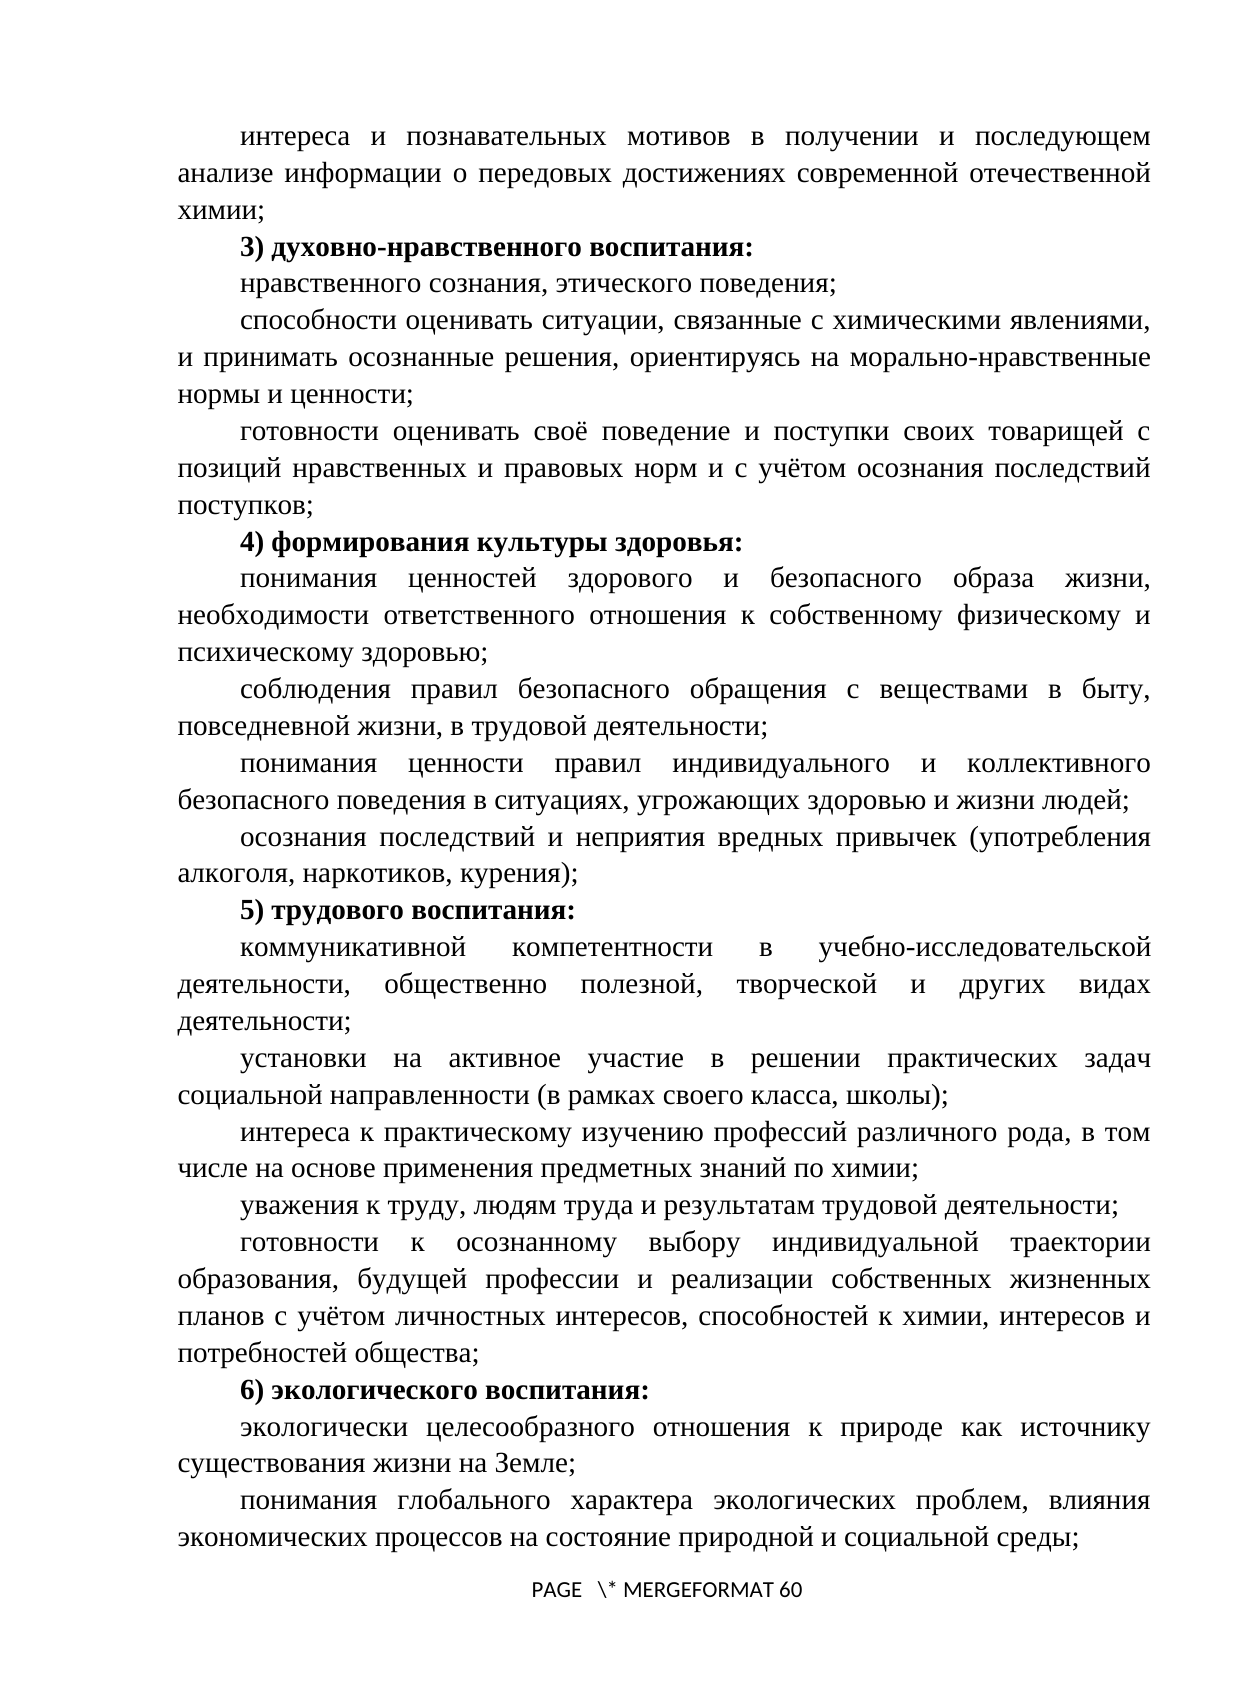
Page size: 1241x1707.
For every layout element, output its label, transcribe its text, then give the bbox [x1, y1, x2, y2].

text 3) духовно-нравственного воспитания: [177, 229, 1152, 262]
text экологически целесообразного отношения к природе как источнику существования жизни на Земле; [177, 1409, 1152, 1479]
text уважения к труду, людям труда и результатам трудовой деятельности; [177, 1187, 1152, 1221]
text понимания ценностей здорового и безопасного образа жизни, необходимости ответственного отношения к собственному физическому и психическому здоровью; [177, 561, 1152, 668]
text 4) формирования культуры здоровья: [177, 524, 1152, 557]
text способности оценивать ситуации, связанные с химическими явлениями, и принимать осознанные решения, ориентируясь на морально-нравственные нормы и ценности; [177, 302, 1152, 410]
text осознания последствий и неприятия вредных привычек (употребления алкоголя, наркотиков, курения); [177, 819, 1152, 889]
text интереса и познавательных мотивов в получении и последующем анализе информации о передовых достижениях современной отечественной химии; [177, 118, 1152, 225]
text 5) трудового воспитания: [177, 892, 1152, 926]
text установки на активное участие в решении практических задач социальной направленности (в рамках своего класса, школы); [177, 1040, 1152, 1110]
text коммуникативной компетентности в учебно-исследовательской деятельности, общественно полезной, творческой и других видах деятельности; [177, 929, 1152, 1037]
text понимания глобального характера экологических проблем, влияния экономических процессов на состояние природной и социальной среды; [177, 1482, 1152, 1553]
text 6) экологического воспитания: [177, 1372, 1152, 1405]
text понимания ценности правил индивидуального и коллективного безопасного поведения в ситуациях, угрожающих здоровью и жизни людей; [177, 745, 1152, 815]
text нравственного сознания, этического поведения; [177, 266, 1152, 299]
text готовности оценивать своё поведение и поступки своих товарищей с позиций нравственных и правовых норм и с учётом осознания последствий поступков; [177, 413, 1152, 520]
text интереса к практическому изучению профессий различного рода, в том числе на основе применения предметных знаний по химии; [177, 1114, 1152, 1184]
text готовности к осознанному выбору индивидуальной траектории образования, будущей профессии и реализации собственных жизненных планов с учётом личностных интересов, способностей к химии, интересов и потребностей общества; [177, 1224, 1152, 1368]
text соблюдения правил безопасного обращения с веществами в быту, повседневной жизни, в трудовой деятельности; [177, 671, 1152, 742]
